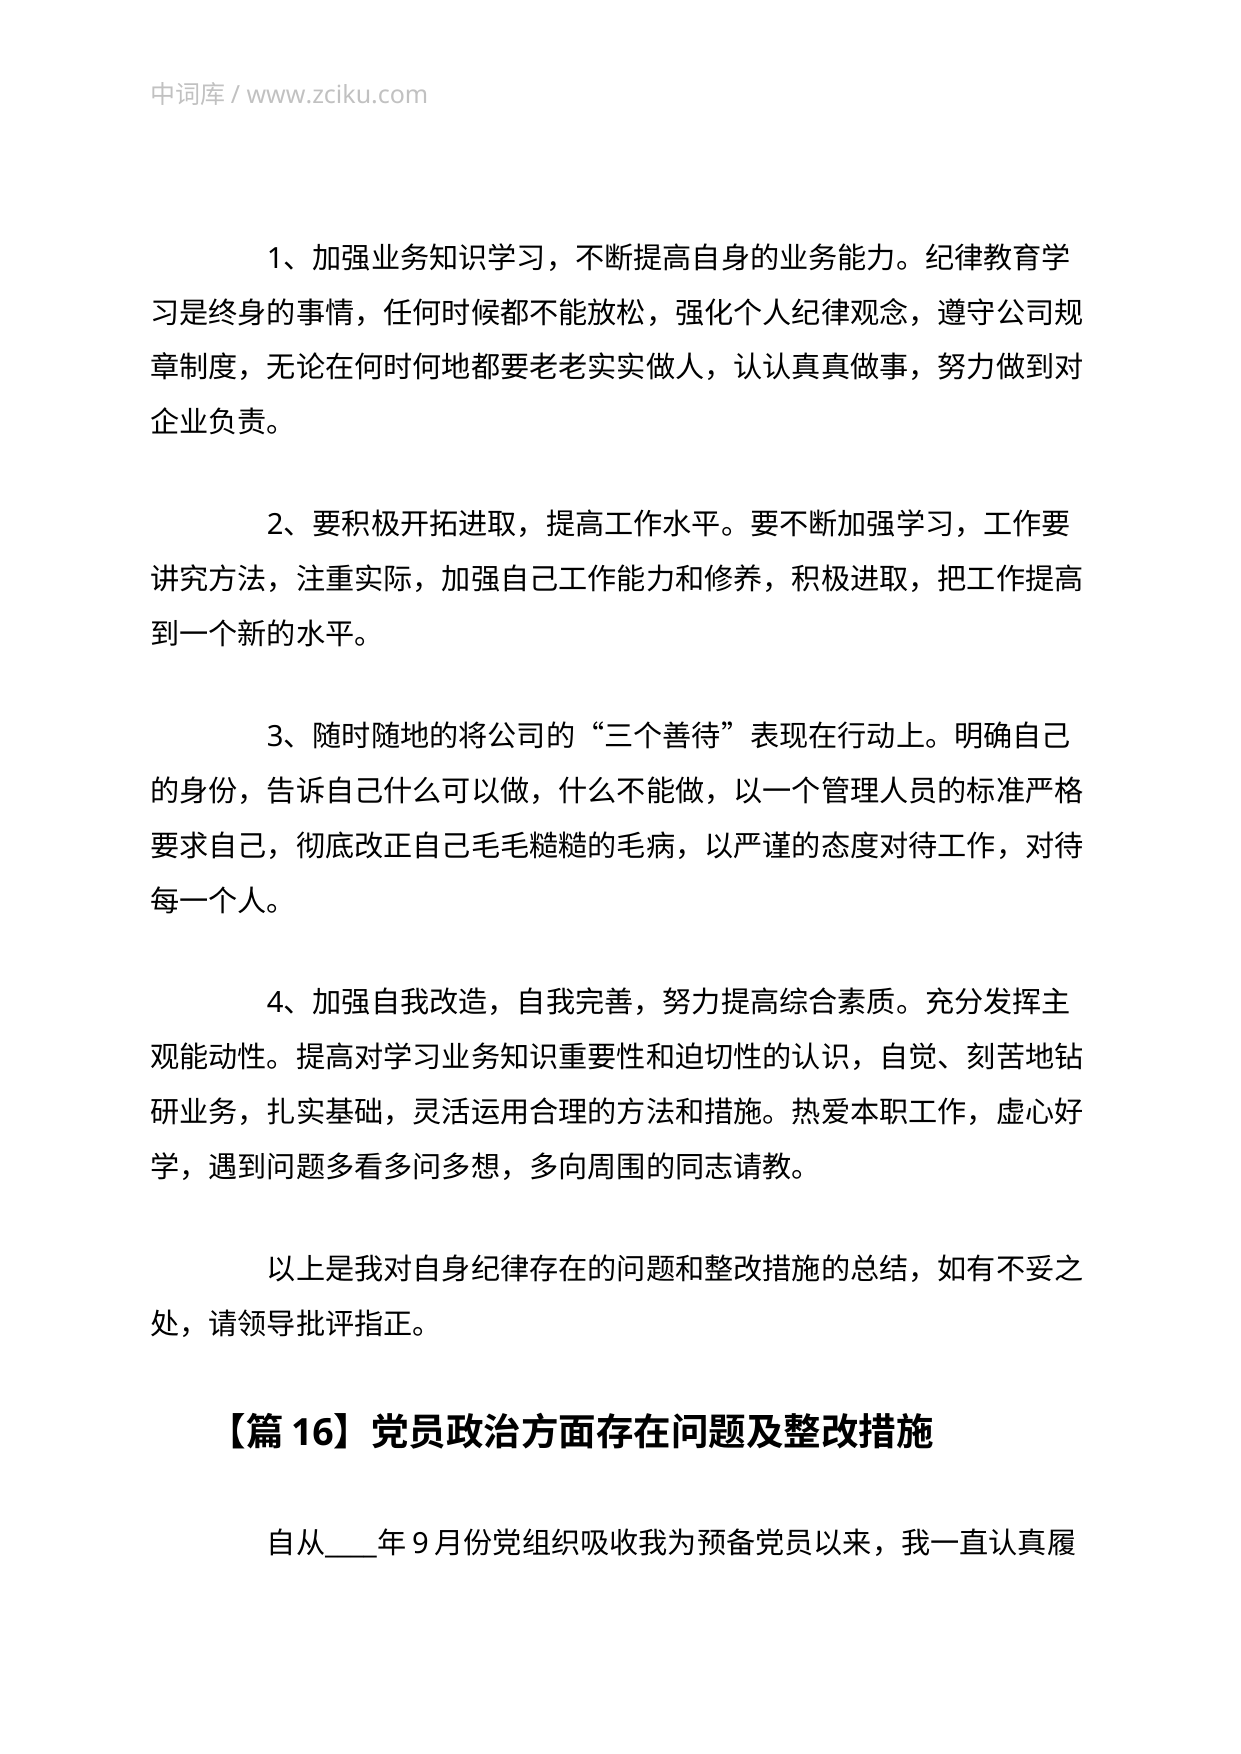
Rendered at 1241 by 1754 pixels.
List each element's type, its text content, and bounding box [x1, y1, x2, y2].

text 3、随时随地的将公司的“三个善待”表现在行动上。明确自己的身份，告诉自己什么可以做，什么不能做，以一个管理人员的标准严格要求自己，彻底改正自己毛毛糙糙的毛病，以严谨的态度对待工作，对待每一个人。 [150, 712, 1090, 919]
text 以上是我对自身纪律存在的问题和整改措施的总结，如有不妥之处，请领导批评指正。 [150, 1246, 1090, 1343]
text 1、加强业务知识学习，不断提高自身的业务能力。纪律教育学习是终身的事情，任何时候都不能放松，强化个人纪律观念，遵守公司规章制度，无论在何时何地都要老老实实做人，认认真真做事，努力做到对企业负责。 [150, 234, 1090, 441]
text 【篇16】党员政治方面存在问题及整改措施 [150, 1402, 1090, 1457]
text 4、加强自我改造，自我完善，努力提高综合素质。充分发挥主观能动性。提高对学习业务知识重要性和迫切性的认识，自觉、刻苦地钻研业务，扎实基础，灵活运用合理的方法和措施。热爱本职工作，虚心好学，遇到问题多看多问多想，多向周围的同志请教。 [150, 979, 1090, 1186]
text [150, 1520, 1090, 1562]
text 2、要积极开拓进取，提高工作水平。要不断加强学习，工作要讲究方法，注重实际，加强自己工作能力和修养，积极进取，把工作提高到一个新的水平。 [150, 501, 1090, 653]
